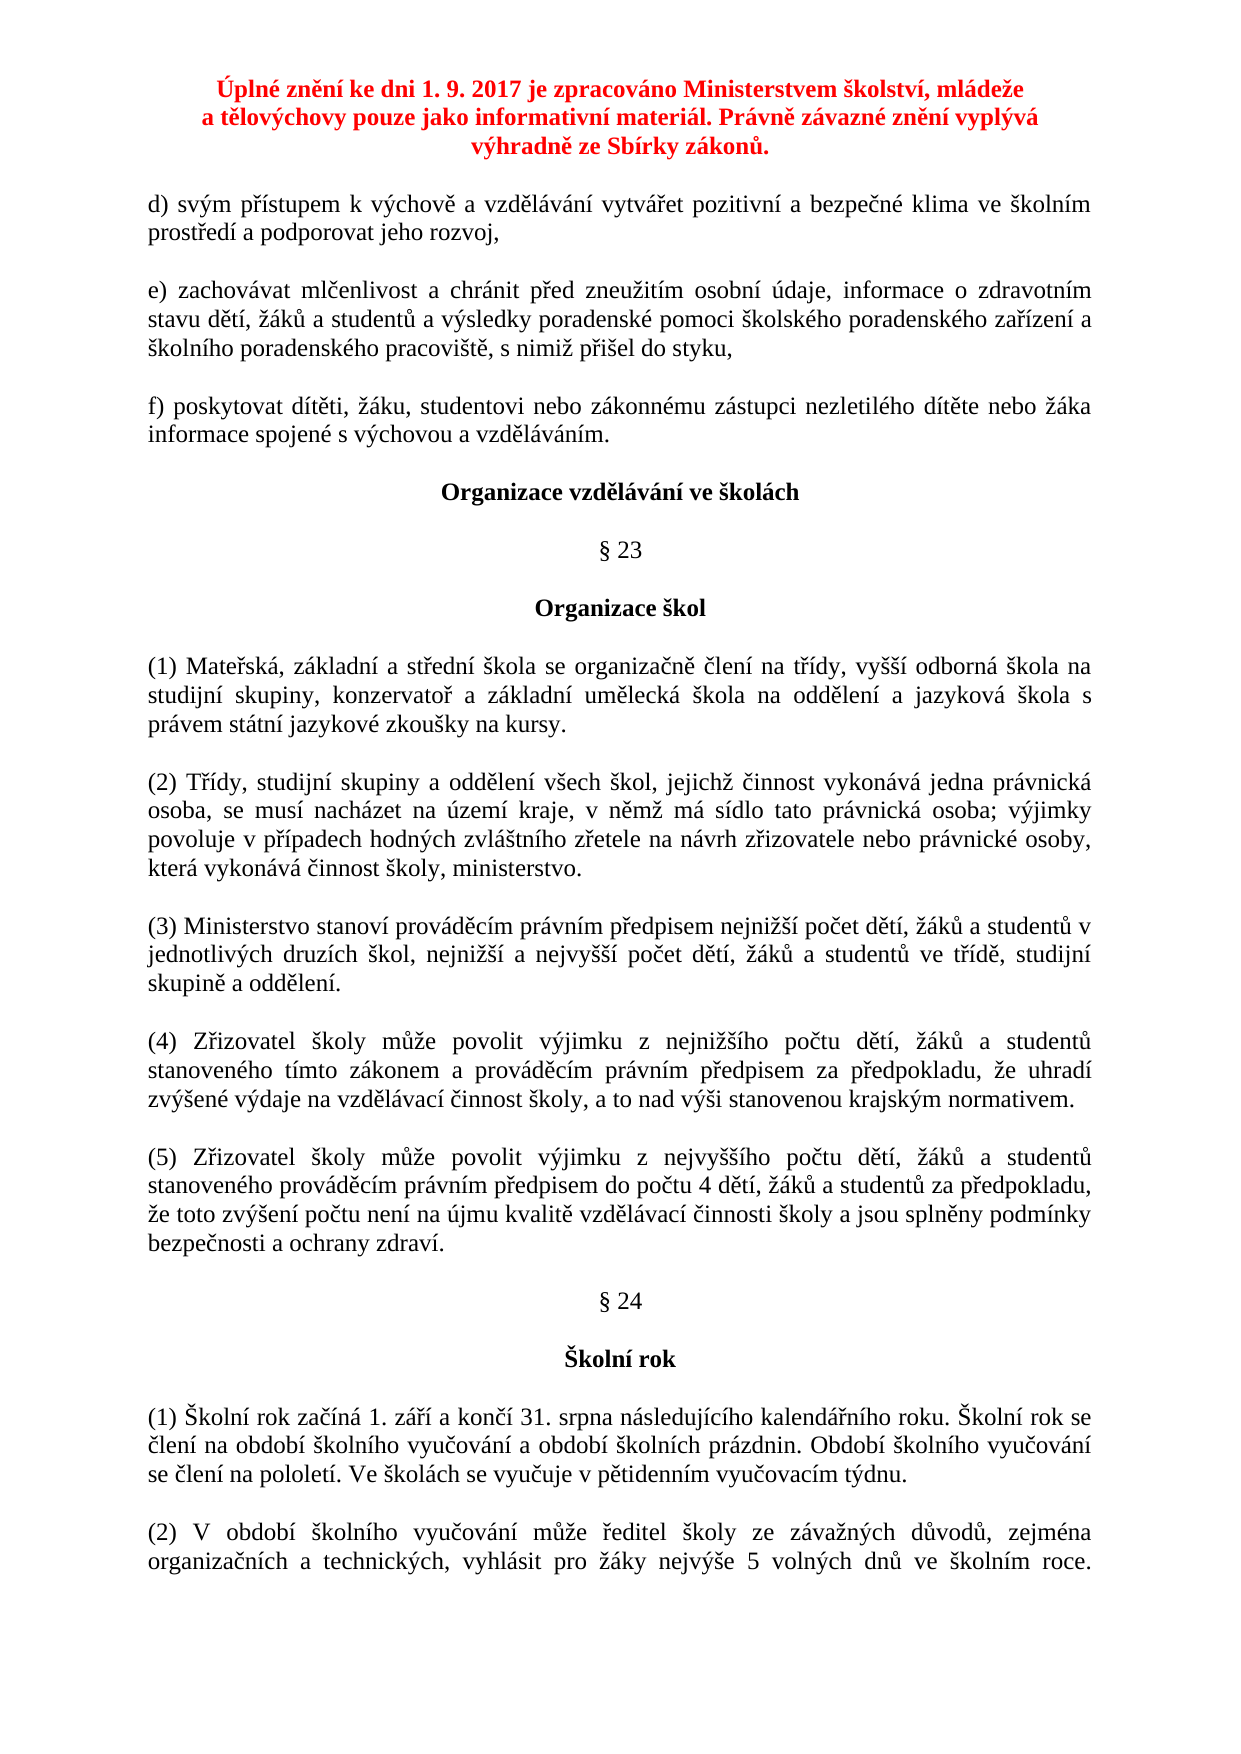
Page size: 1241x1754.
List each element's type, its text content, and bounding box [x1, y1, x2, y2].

text (3) Ministerstvo stanoví prováděcím právním předpisem nejnižší počet dětí, žáků a studentů v jednotlivých druzích škol, nejnižší a nejvyšší počet dětí, žáků a studentů ve třídě, studijní skupině a oddělení. [148, 911, 1093, 997]
text Organizace vzdělávání ve školách [148, 477, 1093, 506]
text Organizace škol [148, 593, 1093, 622]
text (1) Mateřská, základní a střední škola se organizačně člení na třídy, vyšší odborná škola na studijní skupiny, konzervatoř a základní umělecká škola na oddělení a jazyková škola s právem státní jazykové zkoušky na kursy. [148, 651, 1093, 737]
text § 24 [148, 1286, 1093, 1314]
text (5) Zřizovatel školy může povolit výjimku z nejvyššího počtu dětí, žáků a studentů stanoveného prováděcím právním předpisem do počtu 4 dětí, žáků a studentů za předpokladu, že toto zvýšení počtu není na újmu kvalitě vzdělávací činnosti školy a jsou splněny podmínky bezpečnosti a ochrany zdraví. [148, 1142, 1093, 1257]
text Školní rok [148, 1344, 1093, 1372]
text f) poskytovat dítěti, žáku, studentovi nebo zákonnému zástupci nezletilého dítěte nebo žáka informace spojené s výchovou a vzděláváním. [148, 391, 1093, 448]
text (1) Školní rok začíná 1. září a končí 31. srpna následujícího kalendářního roku. Školní rok se člení na období školního vyučování a období školních prázdnin. Období školního vyučování se člení na pololetí. Ve školách se vyučuje v pětidenním vyučovacím týdnu. [148, 1402, 1093, 1488]
text (2) Třídy, studijní skupiny a oddělení všech škol, jejichž činnost vykonává jedna právnická osoba, se musí nacházet na území kraje, v němž má sídlo tato právnická osoba; výjimky povoluje v případech hodných zvláštního zřetele na návrh zřizovatele nebo právnické osoby, která vykonává činnost školy, ministerstvo. [148, 767, 1093, 882]
text § 23 [148, 535, 1093, 564]
text e) zachovávat mlčenlivost a chránit před zneužitím osobní údaje, informace o zdravotním stavu dětí, žáků a studentů a výsledky poradenské pomoci školského poradenského zařízení a školního poradenského pracoviště, s nimiž přišel do styku, [148, 275, 1093, 362]
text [148, 1517, 1093, 1574]
text (4) Zřizovatel školy může povolit výjimku z nejnižšího počtu dětí, žáků a studentů stanoveného tímto zákonem a prováděcím právním předpisem za předpokladu, že uhradí zvýšené výdaje na vzdělávací činnost školy, a to nad výši stanovenou krajským normativem. [148, 1026, 1093, 1112]
text d) svým přístupem k výchově a vzdělávání vytvářet pozitivní a bezpečné klima ve školním prostředí a podporovat jeho rozvoj, [148, 189, 1093, 246]
